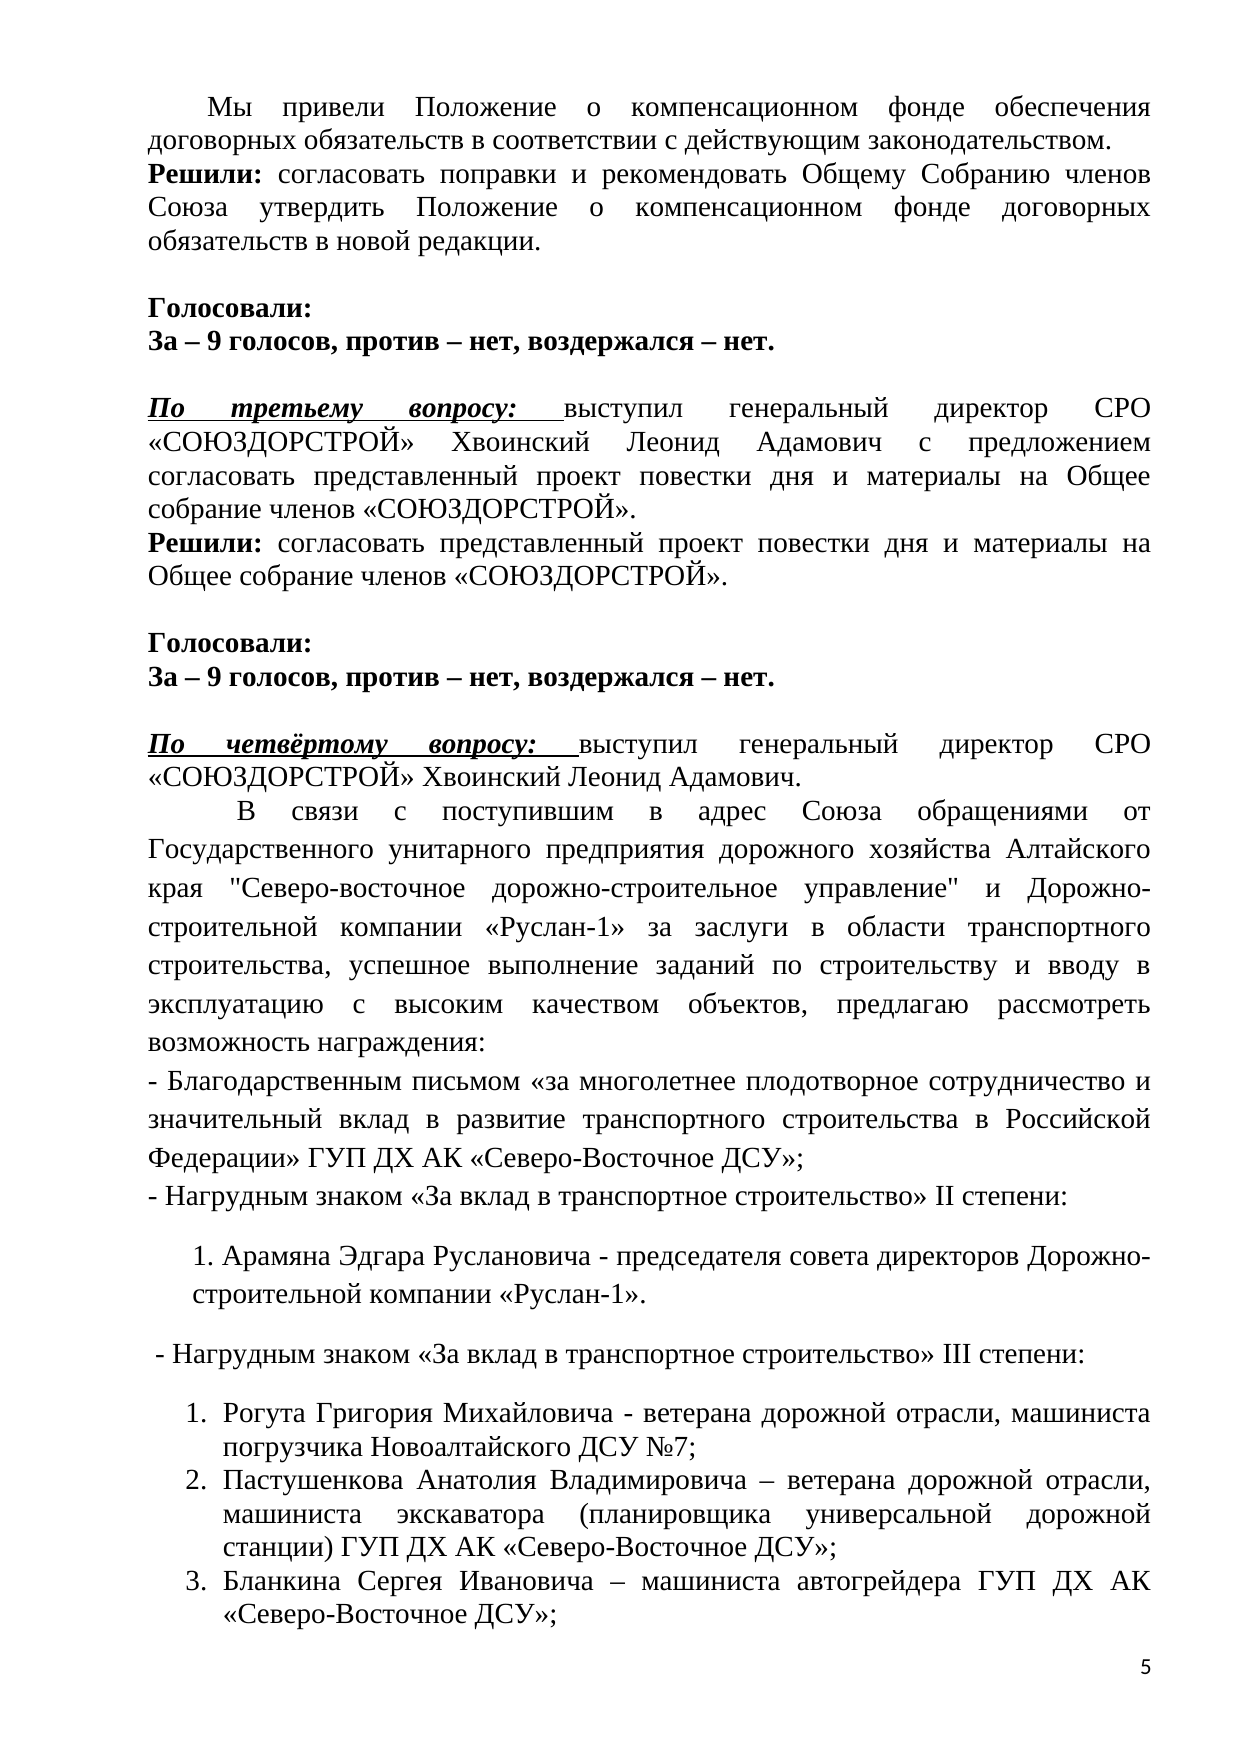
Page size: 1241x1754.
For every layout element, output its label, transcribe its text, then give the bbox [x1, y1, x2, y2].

list Пастушенкова Анатолия Владимировича – ветерана дорожной отрасли, машиниста экскаватора (планировщика универсальной дорожной станции) ГУП ДХ АК «Северо-Восточное ДСУ»; [185, 1462, 1152, 1563]
text По третьему вопросу: выступил генеральный директор СРО «СОЮЗДОРСТРОЙ» Хвоинский Леонид Адамович с предложением согласовать представленный проект повестки дня и материалы на Общее собрание членов «СОЮЗДОРСТРОЙ». [148, 391, 1152, 525]
text - Нагрудным знаком «За вклад в транспортное строительство» II степени: [148, 1178, 1152, 1212]
text - Благодарственным письмом «за многолетнее плодотворное сотрудничество и значительный вклад в развитие транспортного строительства в Российской Федерации» ГУП ДХ АК «Северо-Восточное ДСУ»; [148, 1063, 1152, 1173]
text Голосовали: [148, 625, 1152, 659]
text За – 9 голосов, против – нет, воздержался – нет. [148, 659, 1152, 692]
text Мы привели Положение о компенсационном фонде обеспечения договорных обязательств в соответствии с действующим законодательством. [148, 89, 1152, 156]
text За – 9 голосов, против – нет, воздержался – нет. [148, 323, 1152, 357]
list Бланкина Сергея Ивановича – машиниста автогрейдера ГУП ДХ АК «Северо-Восточное ДСУ»; [185, 1563, 1152, 1630]
text Решили: согласовать представленный проект повестки дня и материалы на Общее собрание членов «СОЮЗДОРСТРОЙ». [148, 525, 1152, 592]
text Голосовали: [148, 290, 1152, 323]
text По четвёртому вопросу: выступил генеральный директор СРО «СОЮЗДОРСТРОЙ» Хвоинский Леонид Адамович. [148, 726, 1152, 793]
text - Нагрудным знаком «За вклад в транспортное строительство» III степени: [148, 1336, 1152, 1369]
text Решили: согласовать поправки и рекомендовать Общему Собранию членов Союза утвердить Положение о компенсационном фонде договорных обязательств в новой редакции. [148, 156, 1152, 256]
list 1. Арамяна Эдгара Руслановича - председателя совета директоров Дорожно-строительной компании «Руслан-1». [192, 1238, 1152, 1310]
text В связи с поступившим в адрес Союза обращениями от Государственного унитарного предприятия дорожного хозяйства Алтайского края "Северо-восточное дорожно-строительное управление" и Дорожно-строительной компании «Руслан-1» за заслуги в области транспортного строительства, успешное выполнение заданий по строительству и вводу в эксплуатацию с высоким качеством объектов, предлагаю рассмотреть возможность награждения: [148, 793, 1152, 1058]
list Рогута Григория Михайловича - ветерана дорожной отрасли, машиниста погрузчика Новоалтайского ДСУ №7; [185, 1395, 1152, 1462]
